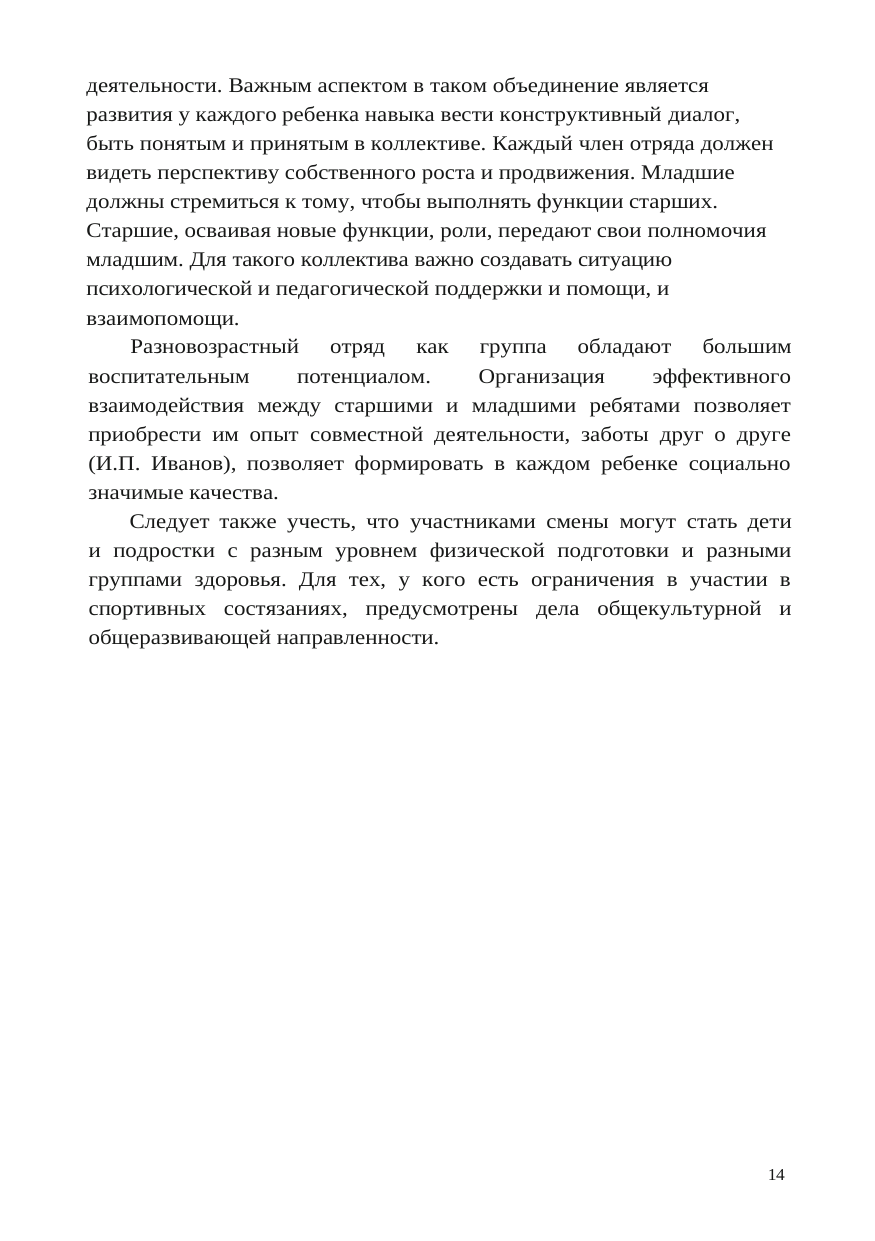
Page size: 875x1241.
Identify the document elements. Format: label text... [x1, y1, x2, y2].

text Следует также учесть, что участниками смены могут стать дети и подростки с разным уровнем физической подготовки и разными группами здоровья. Для тех, у кого есть ограничения в участии в спортивных состязаниях, предусмотрены дела общекультурной и общеразвивающей направленности. [88, 509, 792, 649]
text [86, 73, 792, 329]
text Разновозрастный отряд как группа обладают большим воспитательным потенциалом. Организация эффективного взаимодействия между старшими и младшими ребятами позволяет приобрести им опыт совместной деятельности, заботы друг о друге (И.П. Иванов), позволяет формировать в каждом ребенке социально значимые качества. [88, 334, 792, 504]
